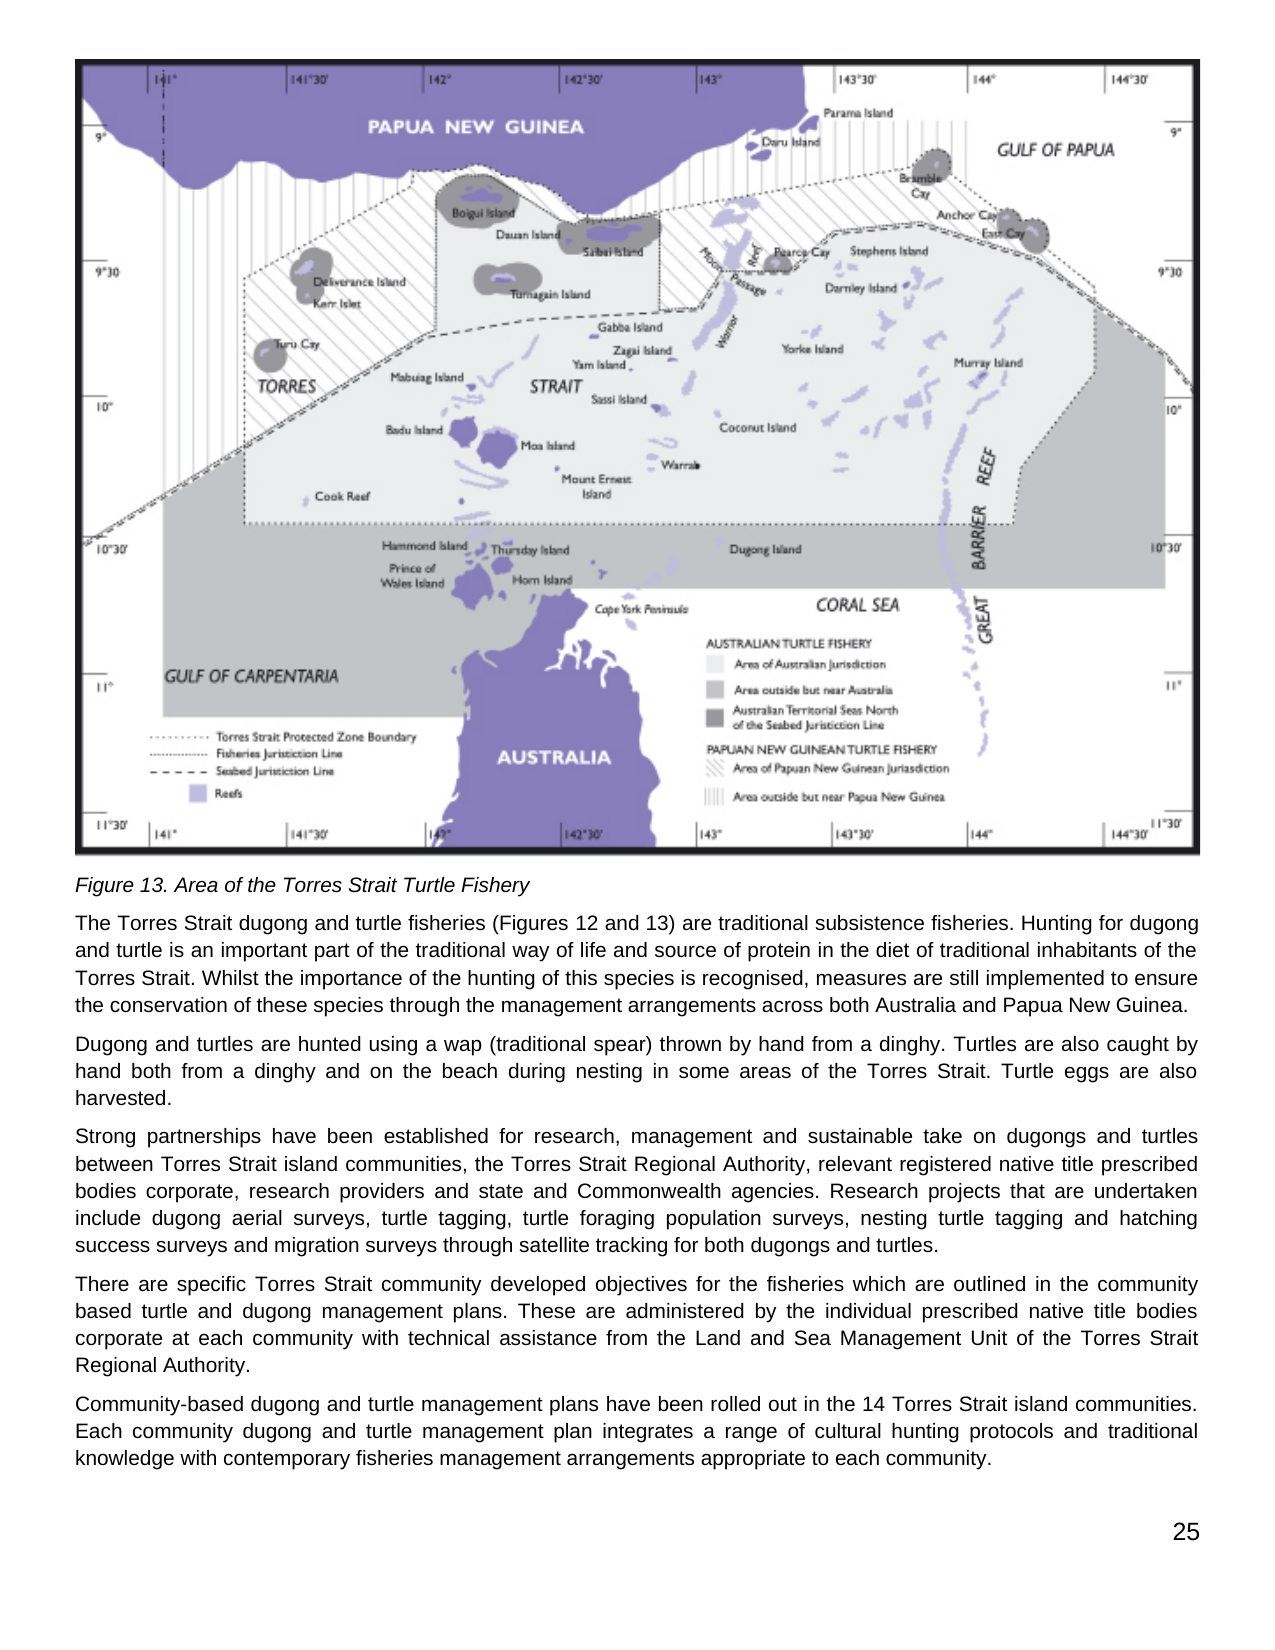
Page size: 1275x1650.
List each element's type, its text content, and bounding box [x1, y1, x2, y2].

text Community-based dugong and turtle management plans have been rolled out in the 14 Torres Strait island communities. Each community dugong and turtle management plan integrates a range of cultural hunting protocols and traditional knowledge with contemporary fisheries management arrangements appropriate to each community. [75, 1388, 1200, 1470]
text Strong partnerships have been established for research, management and sustainable take on dugongs and turtles between Torres Strait island communities, the Torres Strait Regional Authority, relevant registered native title prescribed bodies corporate, research providers and state and Commonwealth agencies. Research projects that are undertaken include dugong aerial surveys, turtle tagging, turtle foraging population surveys, nesting turtle tagging and hatching success surveys and migration surveys through satellite tracking for both dugongs and turtles. [75, 1121, 1200, 1257]
text The Torres Strait dugong and turtle fisheries (Figures 12 and 13) are traditional subsistence fisheries. Hunting for dugong and turtle is an important part of the traditional way of life and source of protein in the diet of traditional inhabitants of the Torres Strait. Whilst the importance of the hunting of this species is recognised, measures are still implemented to ensure the conservation of these species through the management arrangements across both Australia and Papua New Guinea. [75, 908, 1200, 1016]
picture [75, 59, 1200, 858]
text Dugong and turtles are hunted using a wap (traditional spear) thrown by hand from a dinghy. Turtles are also caught by hand both from a dinghy and on the beach during nesting in some areas of the Torres Strait. Turtle eggs are also harvested. [75, 1028, 1200, 1109]
title Figure 13. Area of the Torres Strait Turtle Fishery [75, 869, 1200, 896]
text There are specific Torres Strait community developed objectives for the fisheries which are outlined in the community based turtle and dugong management plans. These are administered by the individual prescribed native title bodies corporate at each community with technical assistance from the Land and Sea Management Unit of the Torres Strait Regional Authority. [75, 1268, 1200, 1377]
